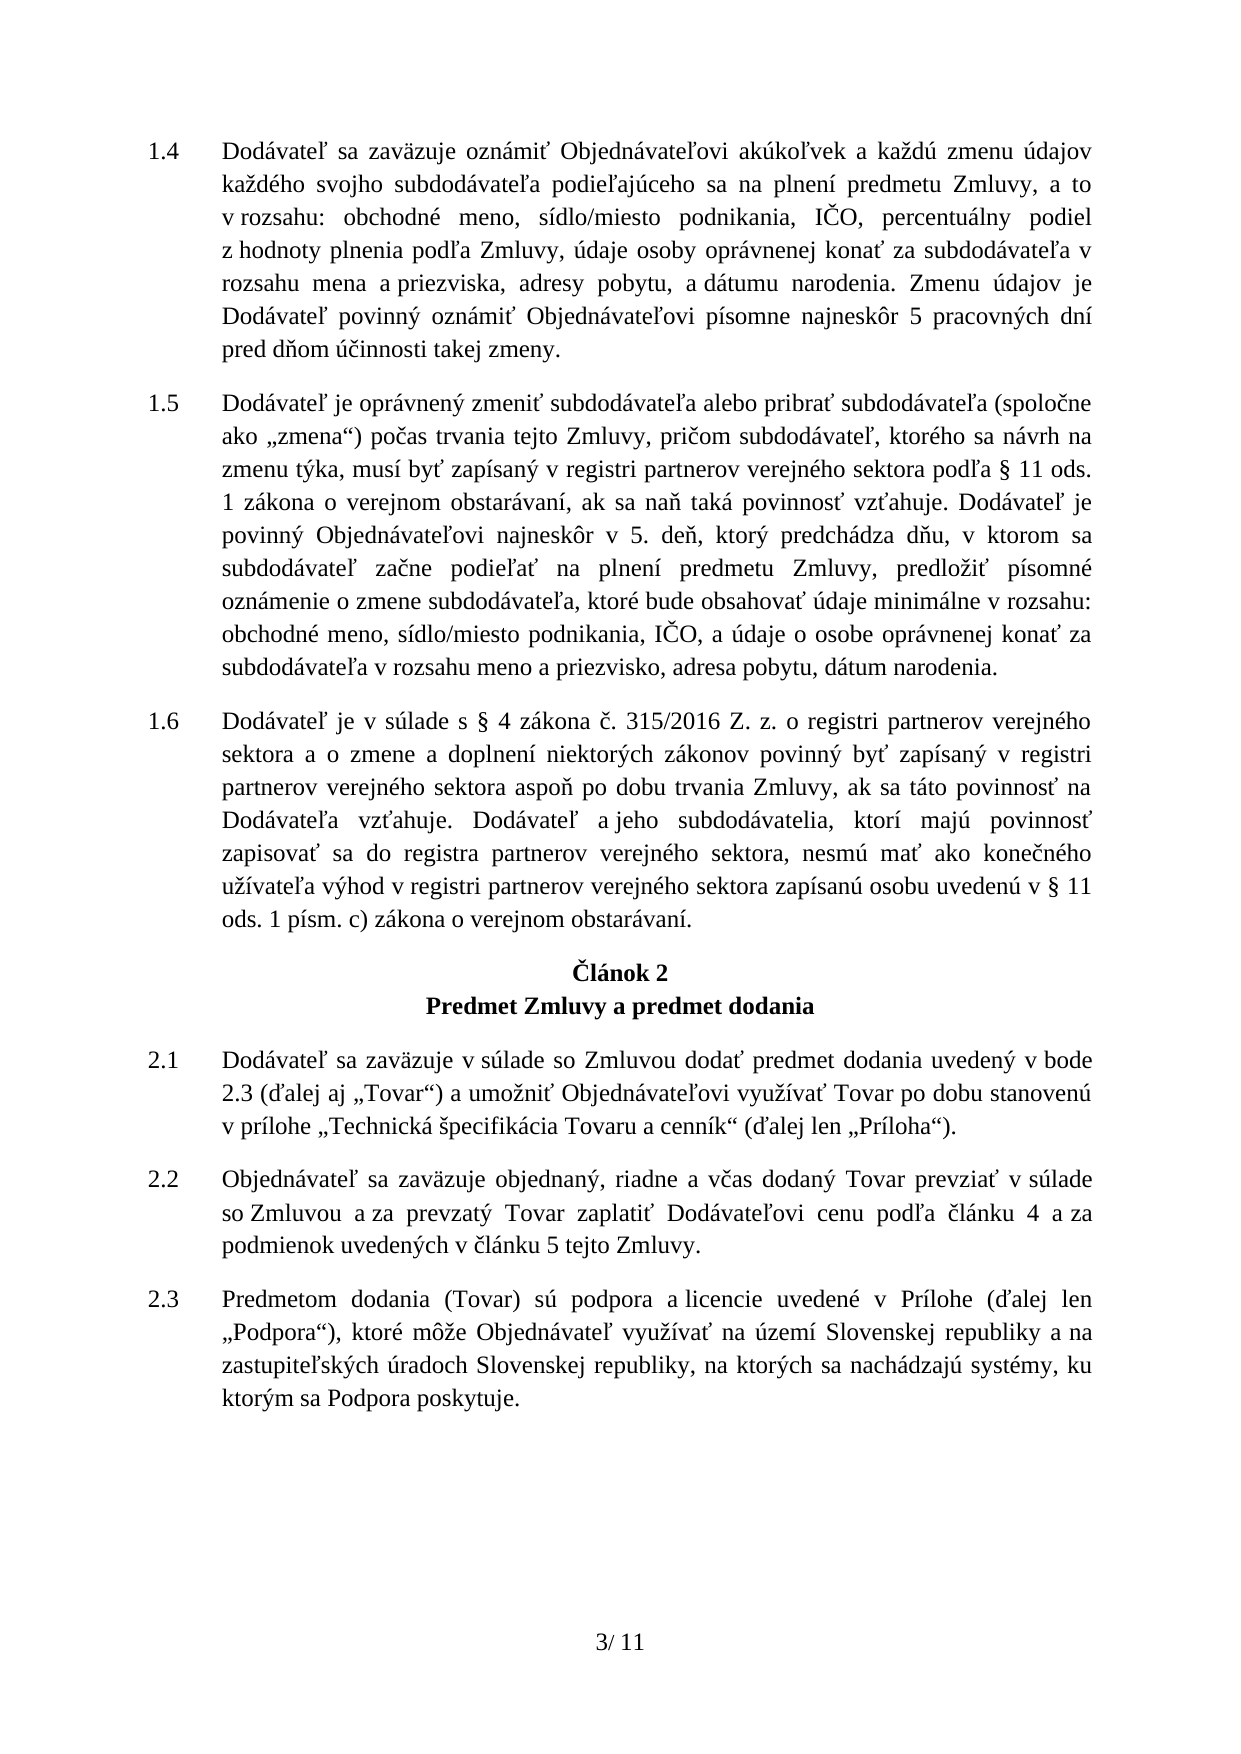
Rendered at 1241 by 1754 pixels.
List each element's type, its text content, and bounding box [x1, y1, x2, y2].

list Predmetom dodania (Tovar) sú podpora a licencie uvedené v Prílohe (ďalej len „Podpora“), ktoré môže Objednávateľ využívať na území Slovenskej republiky a na zastupiteľských úradoch Slovenskej republiky, na ktorých sa nachádzajú systémy, ku ktorým sa Podpora poskytuje. [148, 1284, 1092, 1412]
list Dodávateľ je v súlade s § 4 zákona č. 315/2016 Z. z. o registri partnerov verejného sektora a o zmene a doplnení niektorých zákonov povinný byť zapísaný v registri partnerov verejného sektora aspoň po dobu trvania Zmluvy, ak sa táto povinnosť na Dodávateľa vzťahuje. Dodávateľ a jeho subdodávatelia, ktorí majú povinnosť zapisovať sa do registra partnerov verejného sektora, nesmú mať ako konečného užívateľa výhod v registri partnerov verejného sektora zapísanú osobu uvedenú v § 11 ods. 1 písm. c) zákona o verejnom obstarávaní. [148, 706, 1092, 933]
text Článok 2 [148, 958, 1092, 987]
list Dodávateľ je oprávnený zmeniť subdodávateľa alebo pribrať subdodávateľa (spoločne ako „zmena“) počas trvania tejto Zmluvy, pričom subdodávateľ, ktorého sa návrh na zmenu týka, musí byť zapísaný v registri partnerov verejného sektora podľa § 11 ods. 1 zákona o verejnom obstarávaní, ak sa naň taká povinnosť vzťahuje. Dodávateľ je povinný Objednávateľovi najneskôr v 5. deň, ktorý predchádza dňu, v ktorom sa subdodávateľ začne podieľať na plnení predmetu Zmluvy, predložiť písomné oznámenie o zmene subdodávateľa, ktoré bude obsahovať údaje minimálne v rozsahu: obchodné meno, sídlo/miesto podnikania, IČO, a údaje o osobe oprávnenej konať za subdodávateľa v rozsahu meno a priezvisko, adresa pobytu, dátum narodenia. [148, 388, 1092, 681]
list Dodávateľ sa zaväzuje oznámiť Objednávateľovi akúkoľvek a každú zmenu údajov každého svojho subdodávateľa podieľajúceho sa na plnení predmetu Zmluvy, a to v rozsahu: obchodné meno, sídlo/miesto podnikania, IČO, percentuálny podiel z hodnoty plnenia podľa Zmluvy, údaje osoby oprávnenej konať za subdodávateľa v rozsahu mena a priezviska, adresy pobytu, a dátumu narodenia. Zmenu údajov je Dodávateľ povinný oznámiť Objednávateľovi písomne najneskôr 5 pracovných dní pred dňom účinnosti takej zmeny. [148, 136, 1092, 363]
list Objednávateľ sa zaväzuje objednaný, riadne a včas dodaný Tovar prevziať v súlade so Zmluvou a za prevzatý Tovar zaplatiť Dodávateľovi cenu podľa článku 4 a za podmienok uvedených v článku 5 tejto Zmluvy. [148, 1164, 1092, 1259]
list Dodávateľ sa zaväzuje v súlade so Zmluvou dodať predmet dodania uvedený v bode 2.3 (ďalej aj „Tovar“) a umožniť Objednávateľovi využívať Tovar po dobu stanovenú v prílohe „Technická špecifikácia Tovaru a cenník“ (ďalej len „Príloha“). [148, 1045, 1092, 1139]
text Predmet Zmluvy a predmet dodania [148, 991, 1092, 1019]
